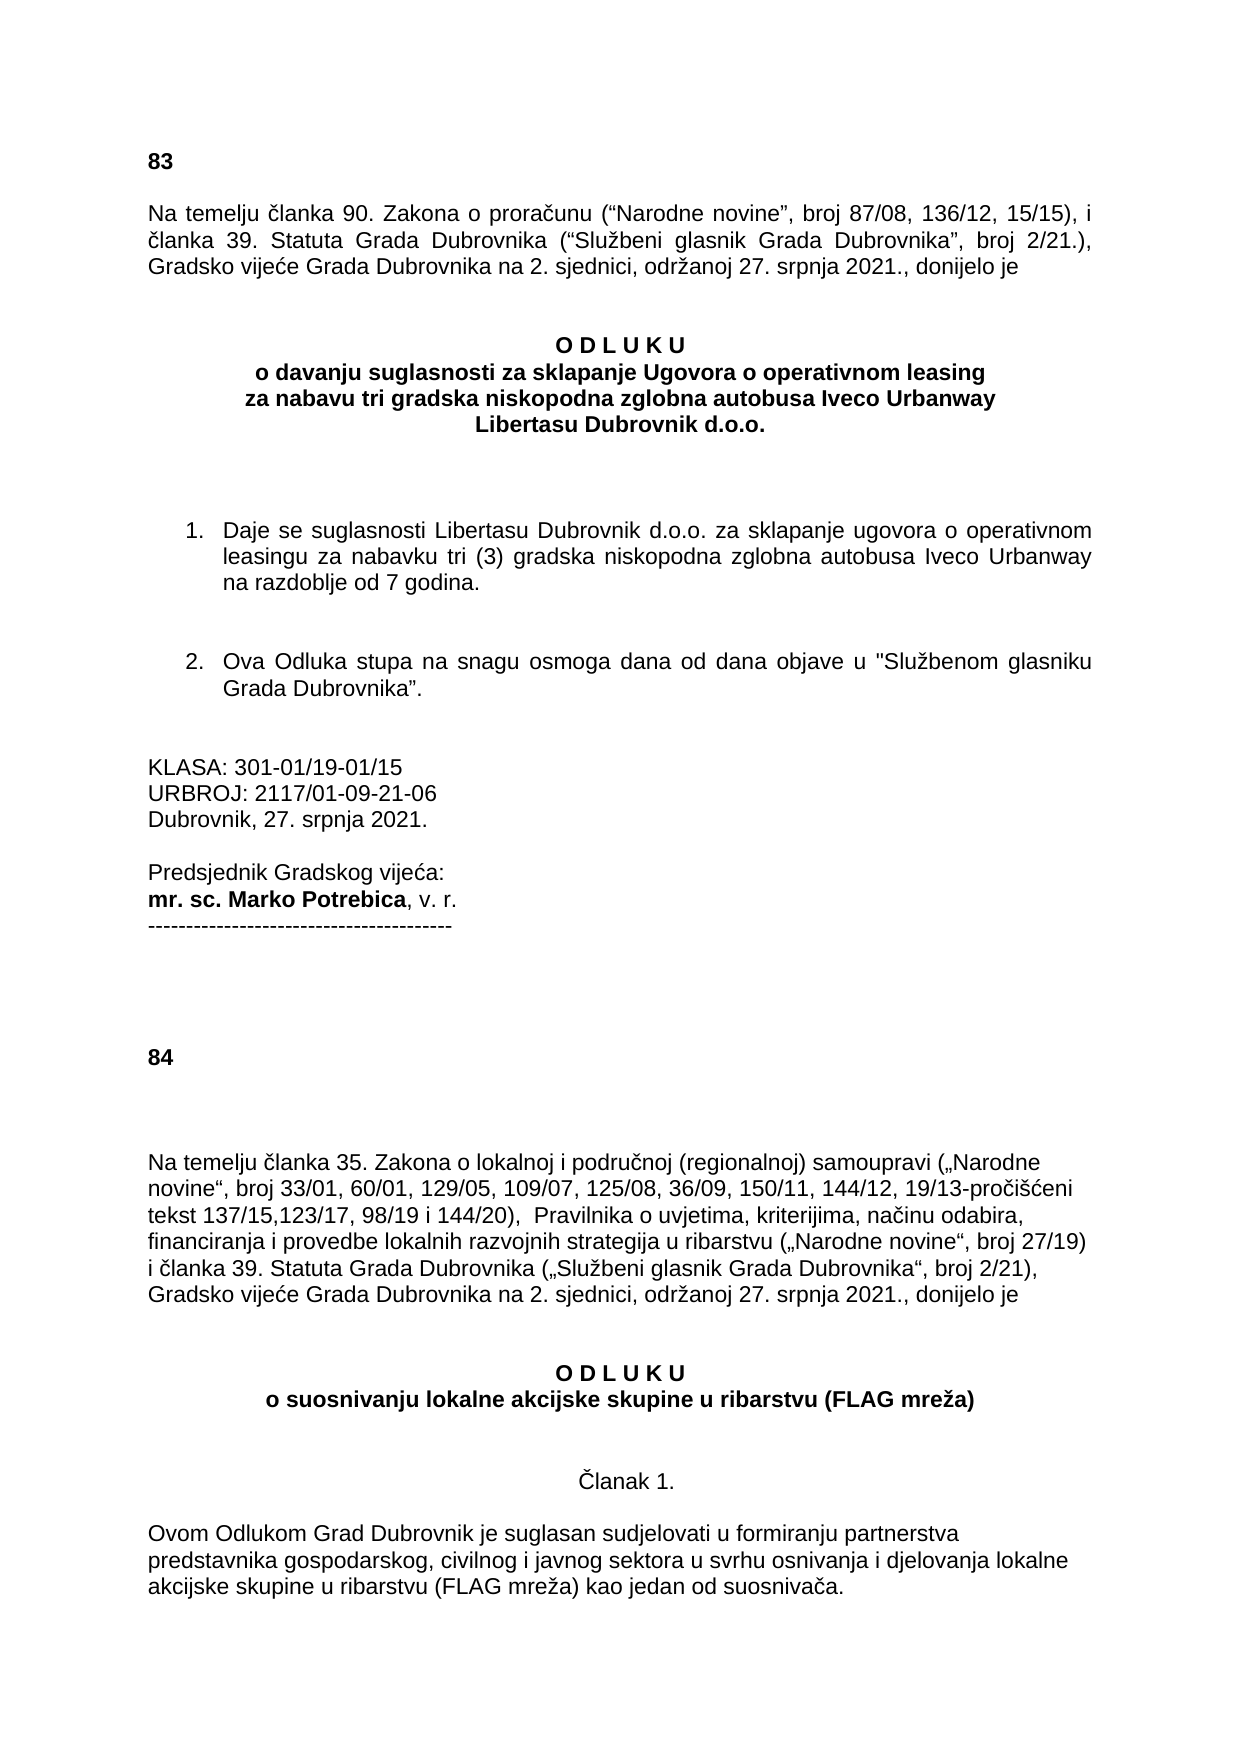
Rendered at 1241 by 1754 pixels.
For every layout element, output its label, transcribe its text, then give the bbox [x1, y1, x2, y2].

text URBROJ: 2117/01-09-21-06 [148, 780, 1093, 806]
text O D L U K U [148, 332, 1093, 358]
text za nabavu tri gradska niskopodna zglobna autobusa Iveco Urbanway [148, 385, 1093, 411]
list Na temelju članka 35. Zakona o lokalnoj i područnoj (regionalnoj) samoupravi („Narodne novine“, broj 33/01, 60/01, 129/05, 109/07, 125/08, 36/09, 150/11, 144/12, 19/13-pročišćeni tekst 137/15,123/17, 98/19 i 144/20), Pravilnika o uvjetima, kriterijima, načinu odabira, financiranja i provedbe lokalnih razvojnih strategija u ribarstvu („Narodne novine“, broj 27/19) i članka 39. Statuta Grada Dubrovnika („Službeni glasnik Grada Dubrovnika“, broj 2/21), Gradsko vijeće Grada Dubrovnika na 2. sjednici, održanoj 27. srpnja 2021., donijelo je [148, 1149, 1093, 1307]
list Daje se suglasnosti Libertasu Dubrovnik d.o.o. za sklapanje ugovora o operativnom leasingu za nabavku tri (3) gradska niskopodna zglobna autobusa Iveco Urbanway na razdoblje od 7 godina. [185, 517, 1093, 596]
text 84 [148, 1044, 1093, 1070]
text Članak 1. [148, 1468, 1093, 1494]
text Dubrovnik, 27. srpnja 2021. [148, 806, 1093, 833]
list Ova Odluka stupa na snagu osmoga dana od dana objave u "Službenom glasniku Grada Dubrovnika”. [185, 648, 1093, 701]
text ---------------------------------------- [148, 912, 1093, 938]
text o davanju suglasnosti za sklapanje Ugovora o operativnom leasing [148, 358, 1093, 385]
text Libertasu Dubrovnik d.o.o. [148, 411, 1093, 437]
text Predsjednik Gradskog vijeća: [148, 859, 1093, 886]
text Ovom Odlukom Grad Dubrovnik je suglasan sudjelovati u formiranju partnerstva predstavnika gospodarskog, civilnog i javnog sektora u svrhu osnivanja i djelovanja lokalne akcijske skupine u ribarstvu (FLAG mreža) kao jedan od suosnivača. [148, 1520, 1093, 1599]
text mr. sc. Marko Potrebica, v. r. [148, 886, 1093, 912]
text O D L U K U [148, 1360, 1093, 1386]
text Na temelju članka 90. Zakona o proračunu (“Narodne novine”, broj 87/08, 136/12, 15/15), i članka 39. Statuta Grada Dubrovnika (“Službeni glasnik Grada Dubrovnika”, broj 2/21.), Gradsko vijeće Grada Dubrovnika na 2. sjednici, održanoj 27. srpnja 2021., donijelo je [148, 200, 1093, 279]
text o suosnivanju lokalne akcijske skupine u ribarstvu (FLAG mreža) [148, 1386, 1093, 1413]
text 83 [148, 148, 1093, 174]
text KLASA: 301-01/19-01/15 [148, 754, 1093, 780]
